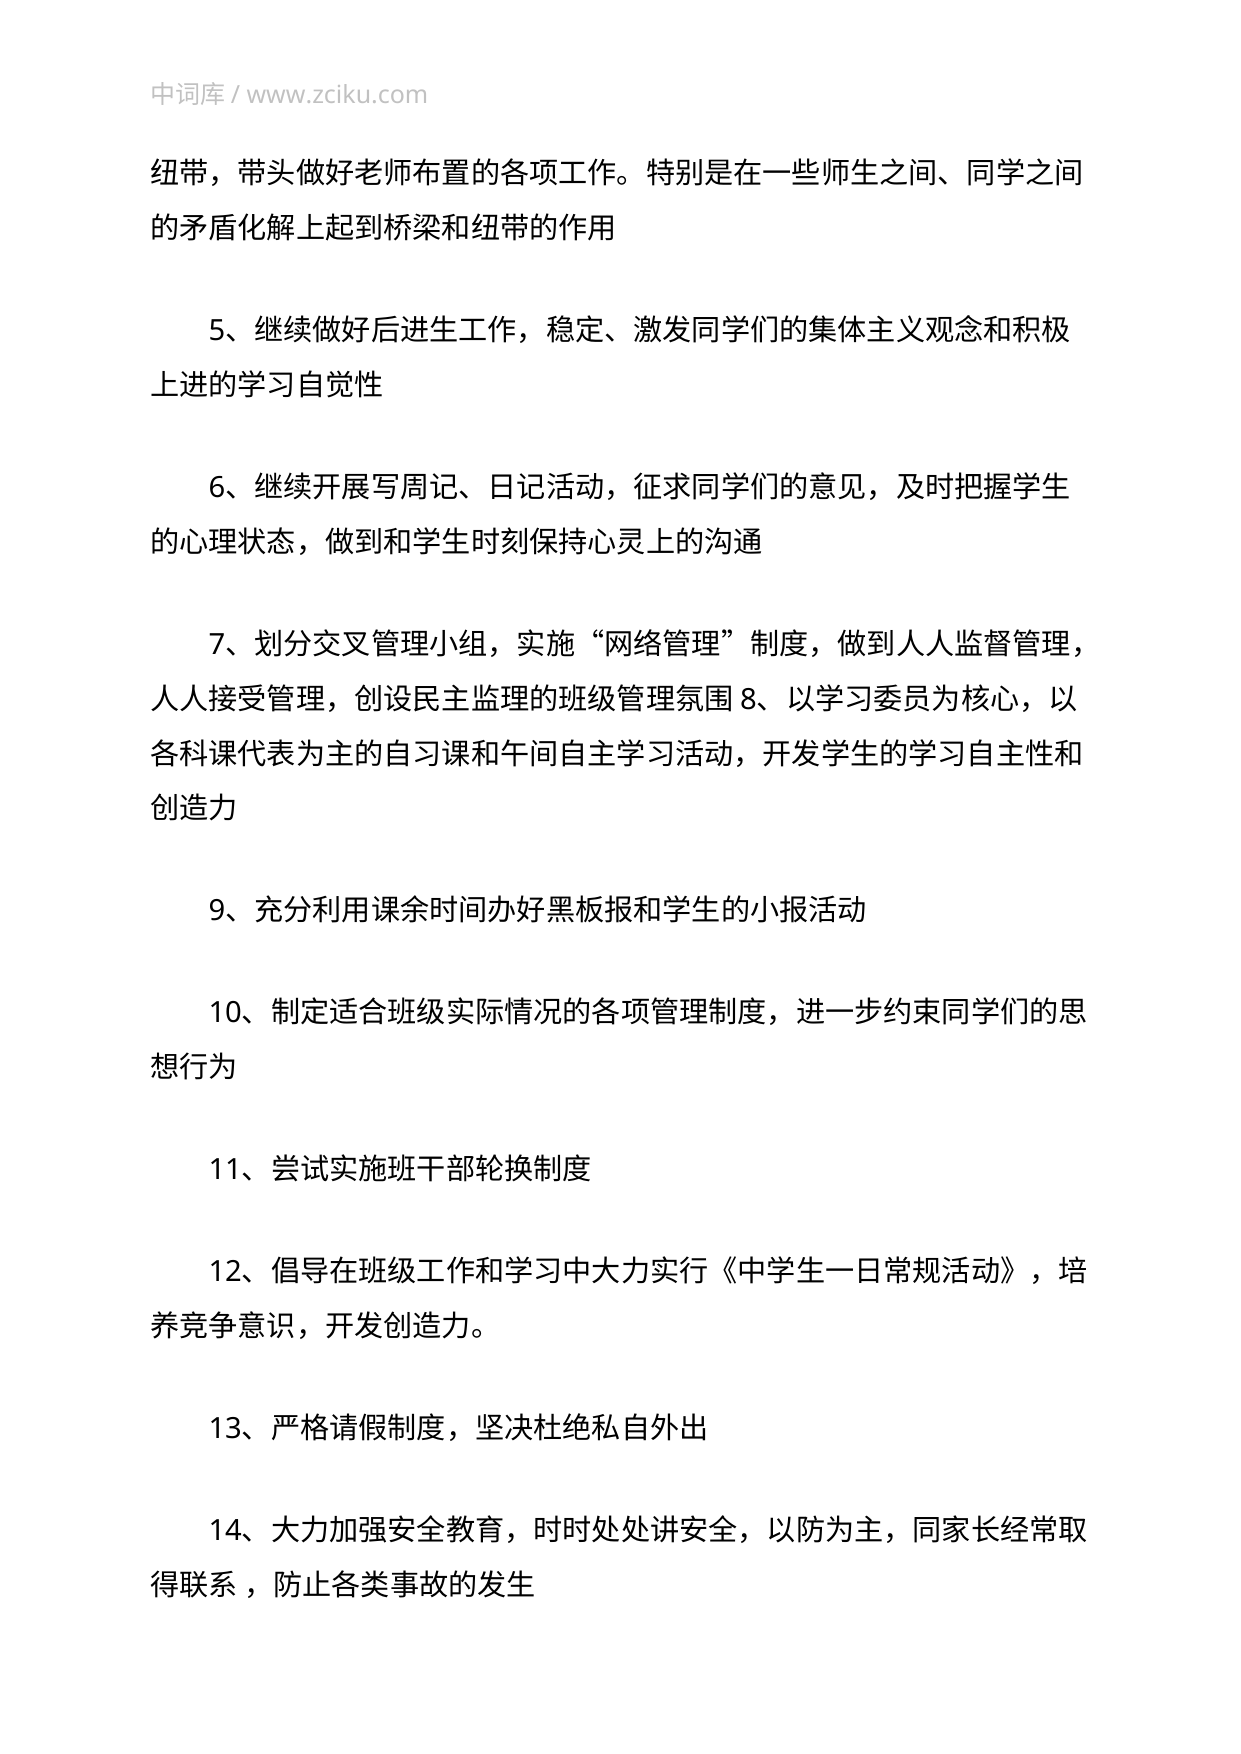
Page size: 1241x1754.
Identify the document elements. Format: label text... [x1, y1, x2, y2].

text 5、继续做好后进生工作，稳定、激发同学们的集体主义观念和积极上进的学习自觉性 [150, 307, 1090, 404]
text 14、大力加强安全教育，时时处处讲安全，以防为主，同家长经常取得联系 ，防止各类事故的发生 [150, 1506, 1090, 1604]
text 13、严格请假制度，坚决杜绝私自外出 [150, 1404, 1090, 1447]
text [150, 150, 1090, 247]
text 7、划分交叉管理小组，实施“网络管理”制度，做到人人监督管理，人人接受管理，创设民主监理的班级管理氛围 8、以学习委员为核心，以各科课代表为主的自习课和午间自主学习活动，开发学生的学习自主性和创造力 [150, 620, 1090, 827]
text 11、尝试实施班干部轮换制度 [150, 1146, 1090, 1188]
text 9、充分利用课余时间办好黑板报和学生的小报活动 [150, 887, 1090, 929]
text 12、倡导在班级工作和学习中大力实行《中学生一日常规活动》，培养竞争意识，开发创造力。 [150, 1248, 1090, 1345]
text 6、继续开展写周记、日记活动，征求同学们的意见，及时把握学生的心理状态，做到和学生时刻保持心灵上的沟通 [150, 463, 1090, 561]
text 10、制定适合班级实际情况的各项管理制度，进一步约束同学们的思想行为 [150, 989, 1090, 1086]
